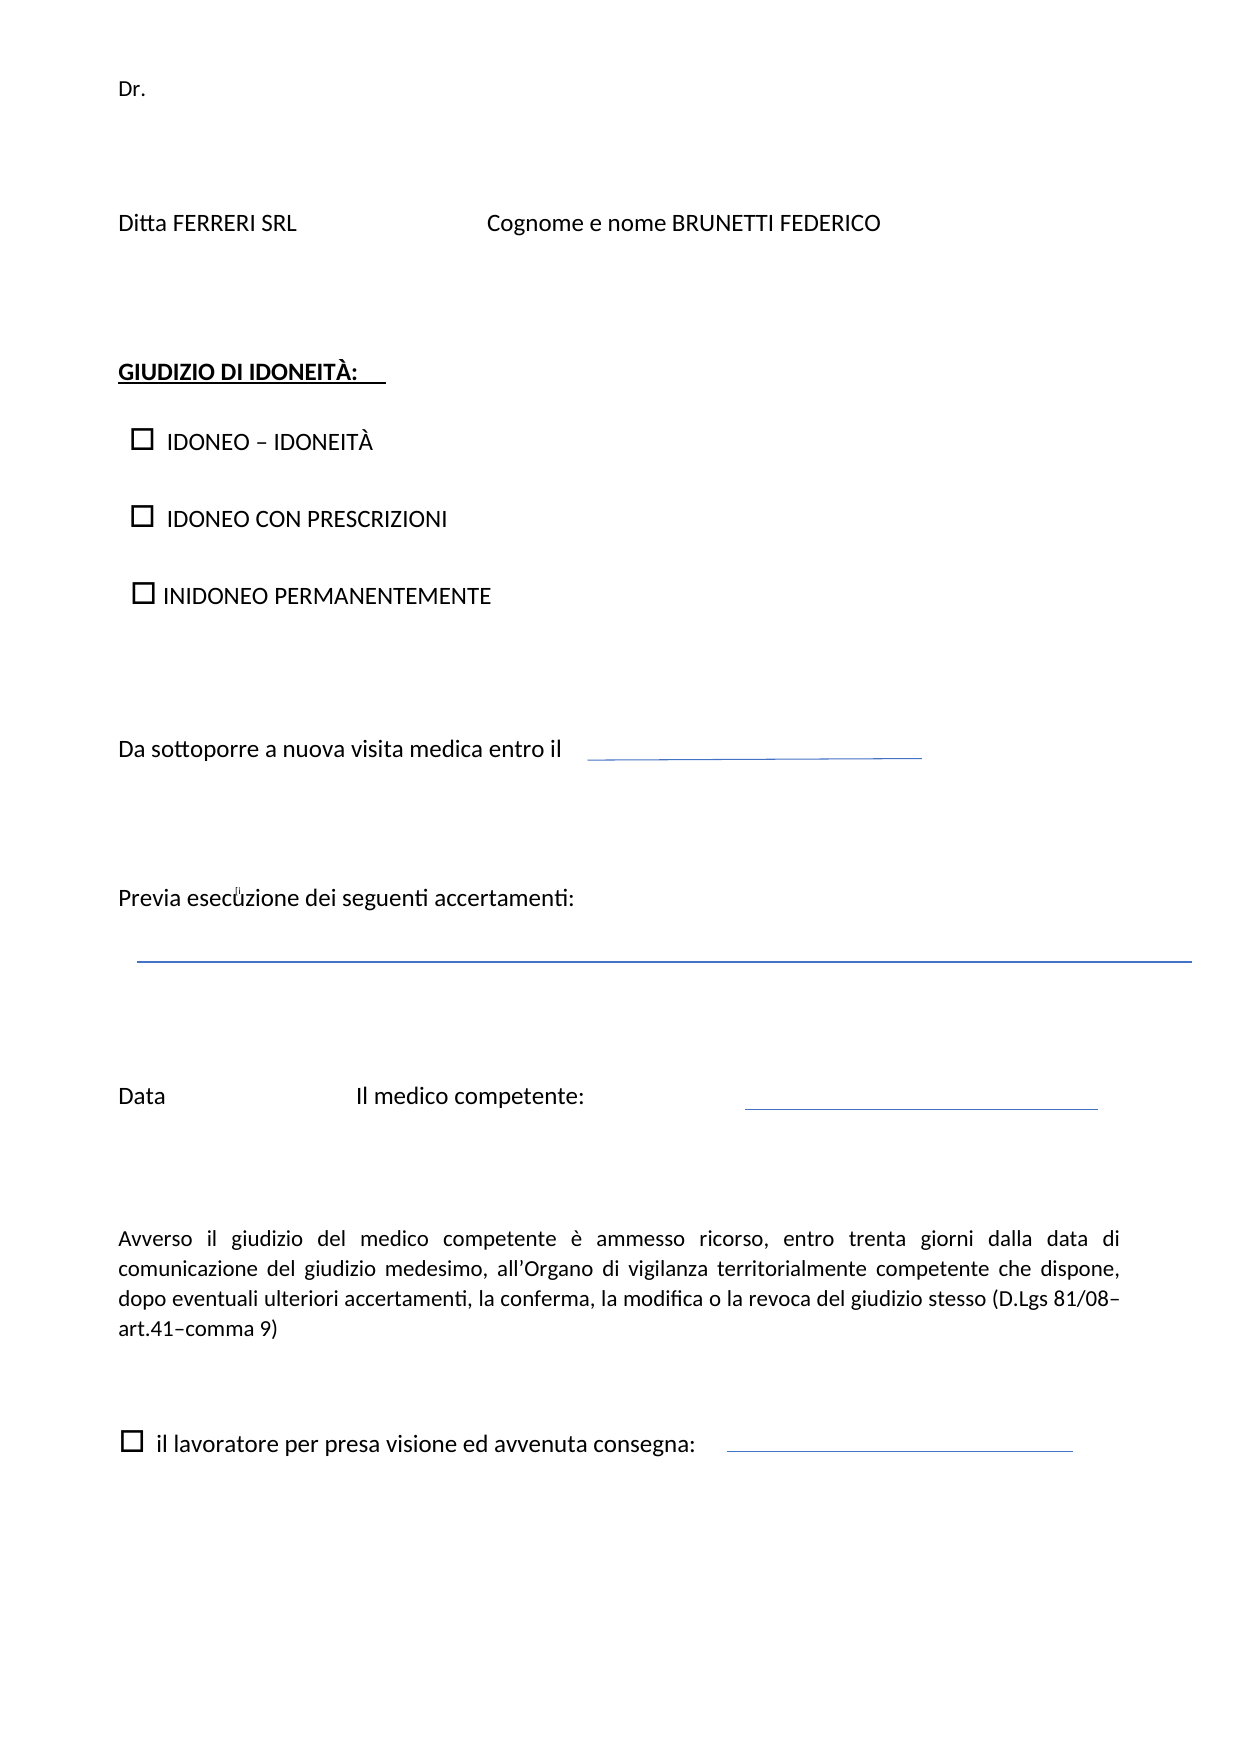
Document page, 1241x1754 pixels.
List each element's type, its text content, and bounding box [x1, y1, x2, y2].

text □ INIDONEO PERMANENTEMENTE [118, 560, 1122, 616]
text Previa esecuzione dei seguenti accertamenti: [118, 882, 1122, 913]
text □ IDONEO – IDONEITÀ [118, 406, 1122, 462]
text Avverso il giudizio del medico competente è ammesso ricorso, entro trenta giorni dalla data di comunicazione del giudizio medesimo, all’Organo di vigilanza territorialmente competente che dispone, dopo eventuali ulteriori accertamenti, la conferma, la modifica o la revoca del giudizio stesso (D.Lgs 81/08–art.41–comma 9) [118, 1224, 1122, 1342]
text □ IDONEO CON PRESCRIZIONI [118, 483, 1122, 539]
text GIUDIZIO DI IDONEITÀ: [118, 356, 1122, 387]
text Ditta FERRERI SRL Cognome e nome BRUNETTI FEDERICO [118, 207, 1122, 238]
text Da sottoporre a nuova visita medica entro il [118, 733, 1122, 764]
text Data Il medico competente: [118, 1080, 1122, 1111]
text □ il lavoratore per presa visione ed avvenuta consegna: [118, 1408, 1122, 1464]
